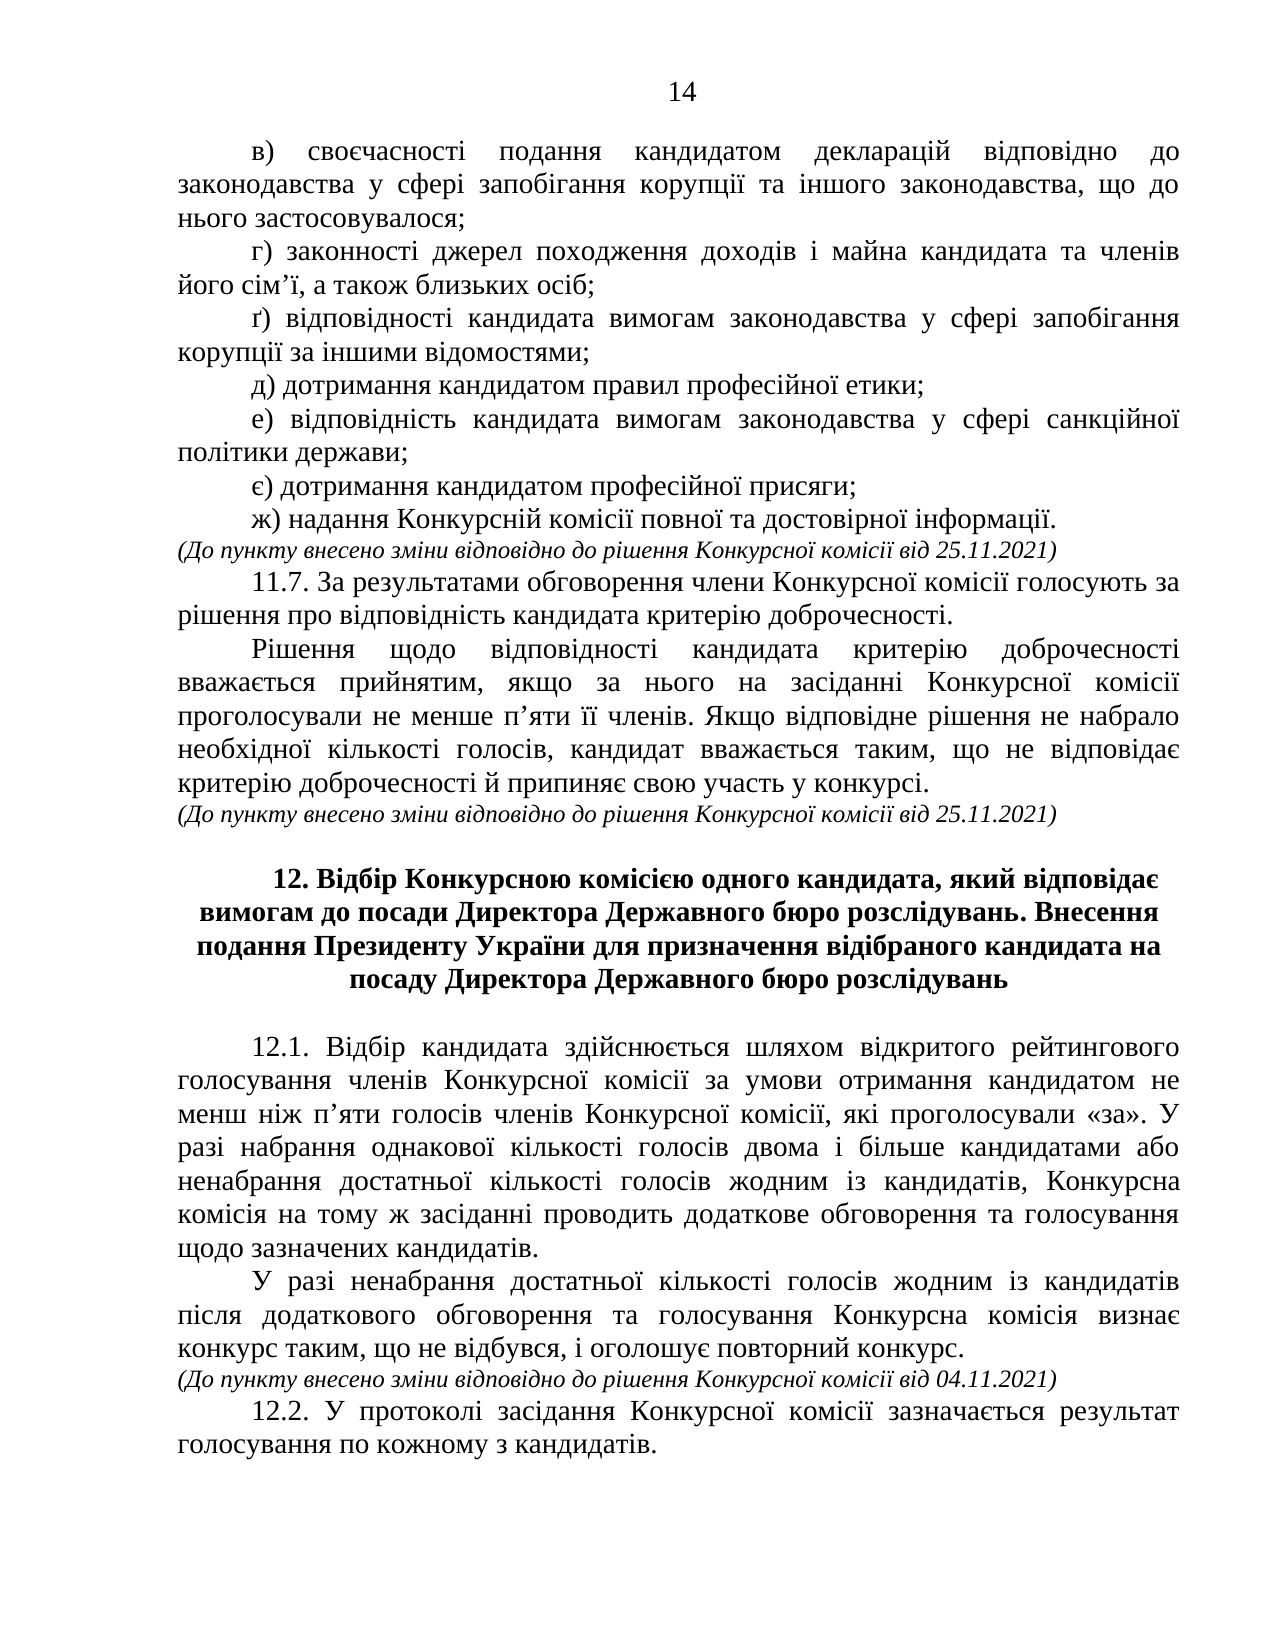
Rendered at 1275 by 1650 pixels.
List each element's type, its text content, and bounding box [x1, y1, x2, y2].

text г) законності джерел походження доходів і майна кандидата та членів його сім’ї, а також близьких осіб; [177, 233, 1181, 300]
text ж) надання Конкурсній комісії повної та достовірної інформації. [177, 502, 1181, 535]
text є) дотримання кандидатом професійної присяги; [177, 468, 1181, 502]
text ґ) відповідності кандидата вимогам законодавства у сфері запобігання корупції за іншими відомостями; [177, 300, 1181, 367]
text Рішення щодо відповідності кандидата критерію доброчесності вважається прийнятим, якщо за нього на засіданні Конкурсної комісії проголосували не менше п’яти її членів. Якщо відповідне рішення не набрало необхідної кількості голосів, кандидат вважається таким, що не відповідає критерію доброчесності й припиняє свою участь у конкурсі. [177, 631, 1181, 799]
text в) своєчасності подання кандидатом декларацій відповідно до законодавства у сфері запобігання корупції та іншого законодавства, що до нього застосовувалося; [177, 133, 1181, 233]
text (До пункту внесено зміни відповідно до рішення Конкурсної комісії від 25.11.2021) [177, 535, 1181, 564]
text 11.7. За результатами обговорення члени Конкурсної комісії голосують за рішення про відповідність кандидата критерію доброчесності. [177, 564, 1181, 631]
text У разі ненабрання достатньої кількості голосів жодним із кандидатів після додаткового обговорення та голосування Конкурсна комісія визнає конкурс таким, що не відбувся, і оголошує повторний конкурс. [177, 1263, 1181, 1364]
text (До пункту внесено зміни відповідно до рішення Конкурсної комісії від 25.11.2021) [177, 799, 1181, 827]
text е) відповідність кандидата вимогам законодавства у сфері санкційної політики держави; [177, 401, 1181, 468]
text 12.2. У протоколі засідання Конкурсної комісії зазначається результат голосування по кожному з кандидатів. [177, 1393, 1181, 1460]
text д) дотримання кандидатом правил професійної етики; [177, 367, 1181, 401]
text 12.1. Відбір кандидата здійснюється шляхом відкритого рейтингового голосування членів Конкурсної комісії за умови отримання кандидатом не менш ніж п’яти голосів членів Конкурсної комісії, які проголосували «за». У разі набрання однакової кількості голосів двома і більше кандидатами або ненабрання достатньої кількості голосів жодним із кандидатів, Конкурсна комісія на тому ж засіданні проводить додаткове обговорення та голосування щодо зазначених кандидатів. [177, 1029, 1181, 1263]
text 12. Відбір Конкурсною комісією одного кандидата, який відповідає вимогам до посади Директора Державного бюро розслідувань. Внесення подання Президенту України для призначення відібраного кандидата на посаду Директора Державного бюро розслідувань [177, 861, 1181, 995]
text (До пункту внесено зміни відповідно до рішення Конкурсної комісії від 04.11.2021) [177, 1364, 1181, 1393]
